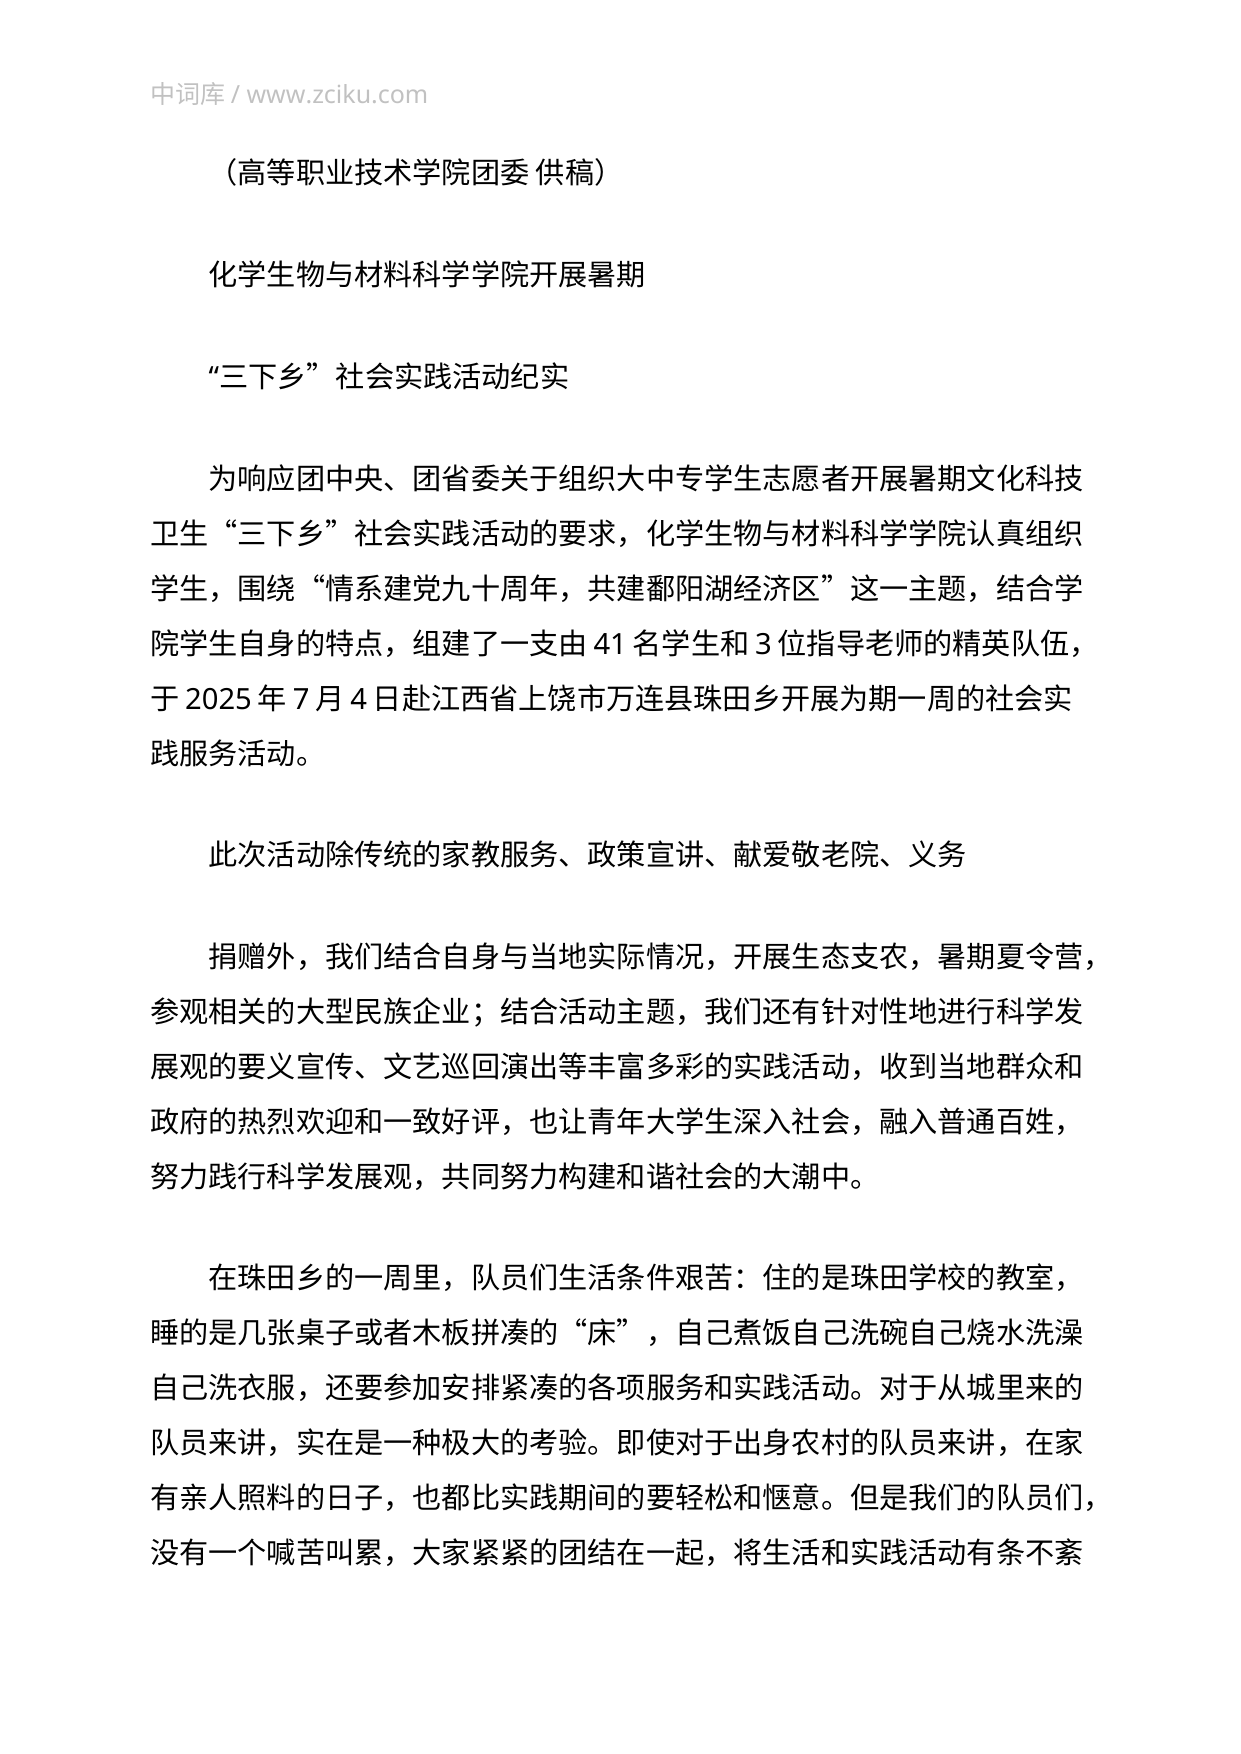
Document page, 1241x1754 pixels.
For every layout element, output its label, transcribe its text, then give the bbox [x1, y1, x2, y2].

text 捐赠外，我们结合自身与当地实际情况，开展生态支农，暑期夏令营，参观相关的大型民族企业；结合活动主题，我们还有针对性地进行科学发展观的要义宣传、文艺巡回演出等丰富多彩的实践活动，收到当地群众和政府的热烈欢迎和一致好评，也让青年大学生深入社会，融入普通百姓，努力践行科学发展观，共同努力构建和谐社会的大潮中。 [150, 934, 1090, 1196]
text 为响应团中央、团省委关于组织大中专学生志愿者开展暑期文化科技卫生“三下乡”社会实践活动的要求，化学生物与材料科学学院认真组织学生，围绕“情系建党九十周年，共建鄱阳湖经济区”这一主题，结合学院学生自身的特点，组建了一支由41名学生和3位指导老师的精英队伍，于2025年7月4日赴江西省上饶市万连县珠田乡开展为期一周的社会实践服务活动。 [150, 456, 1090, 772]
text 此次活动除传统的家教服务、政策宣讲、献爱敬老院、义务 [150, 832, 1090, 874]
text 化学生物与材料科学学院开展暑期 [150, 252, 1090, 294]
text “三下乡”社会实践活动纪实 [150, 353, 1090, 396]
text （高等职业技术学院团委 供稿） [150, 150, 1090, 192]
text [150, 1255, 1090, 1572]
